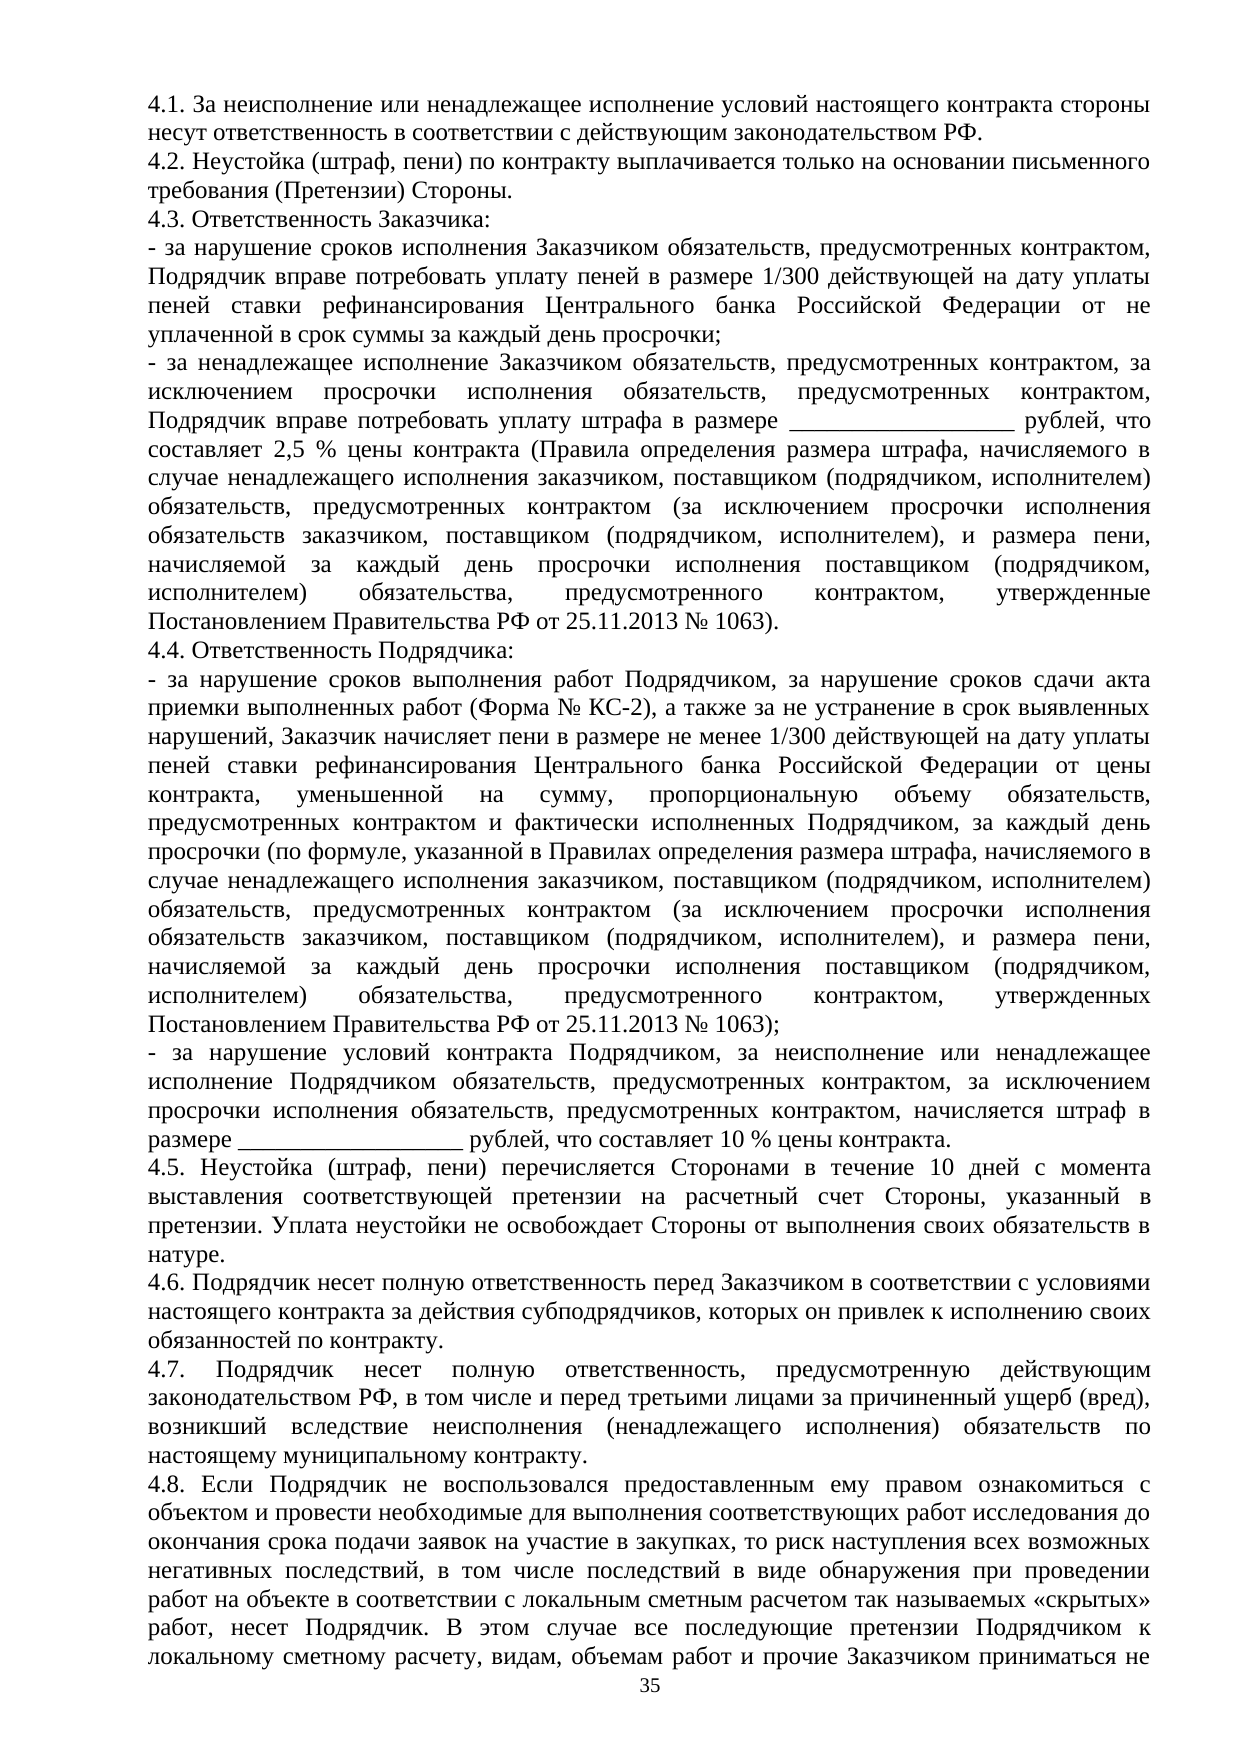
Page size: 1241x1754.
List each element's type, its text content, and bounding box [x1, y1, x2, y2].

text - за нарушение условий контракта Подрядчиком, за неисполнение или ненадлежащее исполнение Подрядчиком обязательств, предусмотренных контрактом, за исключением просрочки исполнения обязательств, предусмотренных контрактом, начисляется штраф в размере __________________ рублей, что составляет 10 % цены контракта. [148, 1037, 1152, 1152]
text 4.4. Ответственность Подрядчика: [148, 635, 1152, 664]
text - за нарушение сроков выполнения работ Подрядчиком, за нарушение сроков сдачи акта приемки выполненных работ (Форма № КС-2), а также за не устранение в срок выявленных нарушений, Заказчик начисляет пени в размере не менее 1/300 действующей на дату уплаты пеней ставки рефинансирования Центрального банка Российской Федерации от цены контракта, уменьшенной на сумму, пропорциональную объему обязательств, предусмотренных контрактом и фактически исполненных Подрядчиком, за каждый день просрочки (по формуле, указанной в Правилах определения размера штрафа, начисляемого в случае ненадлежащего исполнения заказчиком, поставщиком (подрядчиком, исполнителем) обязательств, предусмотренных контрактом (за исключением просрочки исполнения обязательств заказчиком, поставщиком (подрядчиком, исполнителем), и размера пени, начисляемой за каждый день просрочки исполнения поставщиком (подрядчиком, исполнителем) обязательства, предусмотренного контрактом, утвержденных Постановлением Правительства РФ от 25.11.2013 № 1063); [148, 664, 1152, 1037]
text 4.7. Подрядчик несет полную ответственность, предусмотренную действующим законодательством РФ, в том числе и перед третьими лицами за причиненный ущерб (вред), возникший вследствие неисполнения (ненадлежащего исполнения) обязательств по настоящему муниципальному контракту. [148, 1354, 1152, 1469]
text 4.5. Неустойка (штраф, пени) перечисляется Сторонами в течение 10 дней с момента выставления соответствующей претензии на расчетный счет Стороны, указанный в претензии. Уплата неустойки не освобождает Стороны от выполнения своих обязательств в натуре. [148, 1152, 1152, 1267]
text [148, 1469, 1152, 1670]
text 4.6. Подрядчик несет полную ответственность перед Заказчиком в соответствии с условиями настоящего контракта за действия субподрядчиков, которых он привлек к исполнению своих обязанностей по контракту. [148, 1267, 1152, 1354]
text 4.3. Ответственность Заказчика: [148, 204, 1152, 232]
text 4.2. Неустойка (штраф, пени) по контракту выплачивается только на основании письменного требования (Претензии) Стороны. [148, 146, 1152, 204]
text - за нарушение сроков исполнения Заказчиком обязательств, предусмотренных контрактом, Подрядчик вправе потребовать уплату пеней в размере 1/300 действующей на дату уплаты пеней ставки рефинансирования Центрального банка Российской Федерации от не уплаченной в срок суммы за каждый день просрочки; [148, 232, 1152, 347]
text 4.1. За неисполнение или ненадлежащее исполнение условий настоящего контракта стороны несут ответственность в соответствии с действующим законодательством РФ. [148, 89, 1152, 146]
text - за ненадлежащее исполнение Заказчиком обязательств, предусмотренных контрактом, за исключением просрочки исполнения обязательств, предусмотренных контрактом, Подрядчик вправе потребовать уплату штрафа в размере __________________ рублей, что составляет 2,5 % цены контракта (Правила определения размера штрафа, начисляемого в случае ненадлежащего исполнения заказчиком, поставщиком (подрядчиком, исполнителем) обязательств, предусмотренных контрактом (за исключением просрочки исполнения обязательств заказчиком, поставщиком (подрядчиком, исполнителем), и размера пени, начисляемой за каждый день просрочки исполнения поставщиком (подрядчиком, исполнителем) обязательства, предусмотренного контрактом, утвержденные Постановлением Правительства РФ от 25.11.2013 № 1063). [148, 347, 1152, 635]
